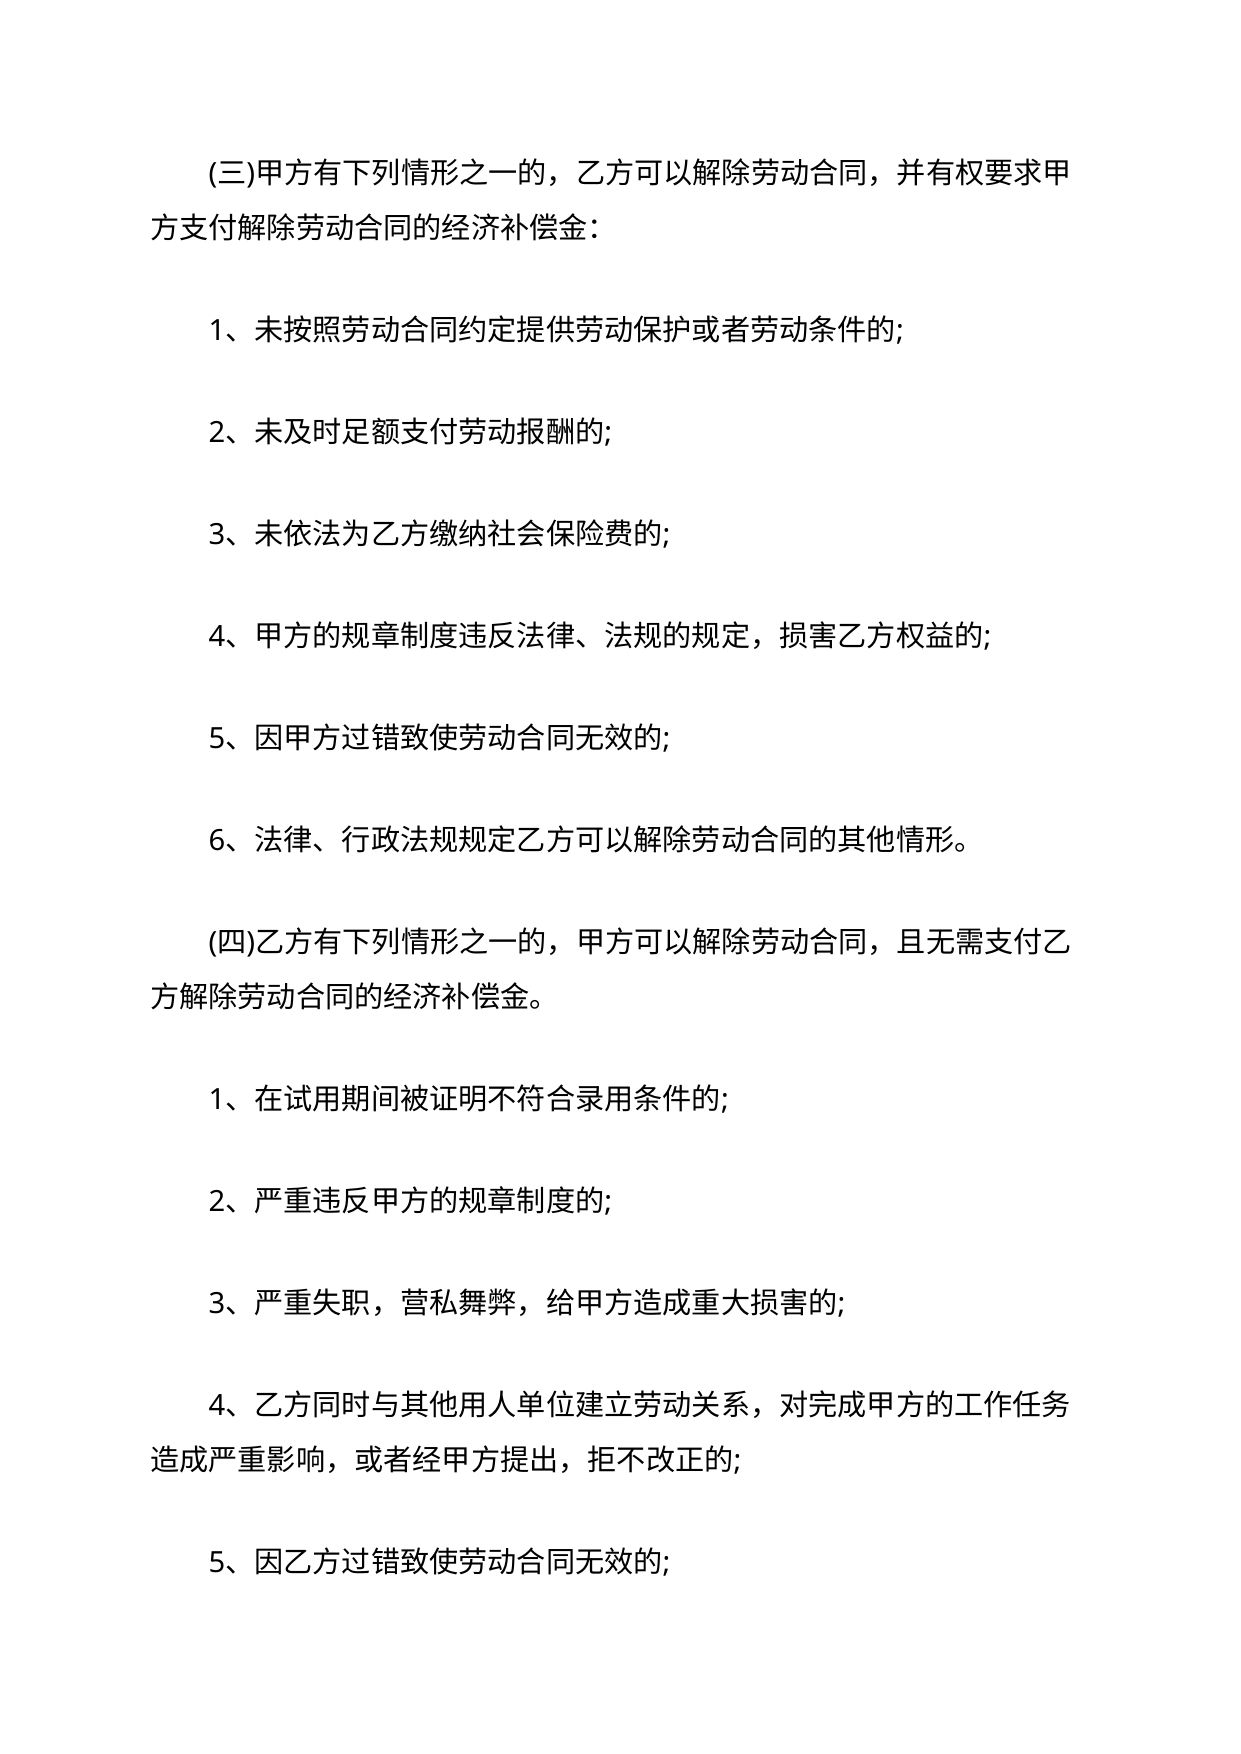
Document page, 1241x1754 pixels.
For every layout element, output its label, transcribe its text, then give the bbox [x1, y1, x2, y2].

text (四)乙方有下列情形之一的，甲方可以解除劳动合同，且无需支付乙方解除劳动合同的经济补偿金。 [150, 919, 1090, 1016]
text 1、未按照劳动合同约定提供劳动保护或者劳动条件的; [150, 307, 1090, 349]
text 3、严重失职，营私舞弊，给甲方造成重大损害的; [150, 1279, 1090, 1322]
text 6、法律、行政法规规定乙方可以解除劳动合同的其他情形。 [150, 817, 1090, 859]
text 4、乙方同时与其他用人单位建立劳动关系，对完成甲方的工作任务造成严重影响，或者经甲方提出，拒不改正的; [150, 1381, 1090, 1479]
text 4、甲方的规章制度违反法律、法规的规定，损害乙方权益的; [150, 613, 1090, 655]
text 5、因乙方过错致使劳动合同无效的; [150, 1538, 1090, 1581]
text (三)甲方有下列情形之一的，乙方可以解除劳动合同，并有权要求甲方支付解除劳动合同的经济补偿金： [150, 150, 1090, 247]
text 3、未依法为乙方缴纳社会保险费的; [150, 511, 1090, 553]
text 1、在试用期间被证明不符合录用条件的; [150, 1075, 1090, 1118]
text 2、严重违反甲方的规章制度的; [150, 1177, 1090, 1220]
text 2、未及时足额支付劳动报酬的; [150, 409, 1090, 451]
text 5、因甲方过错致使劳动合同无效的; [150, 715, 1090, 757]
